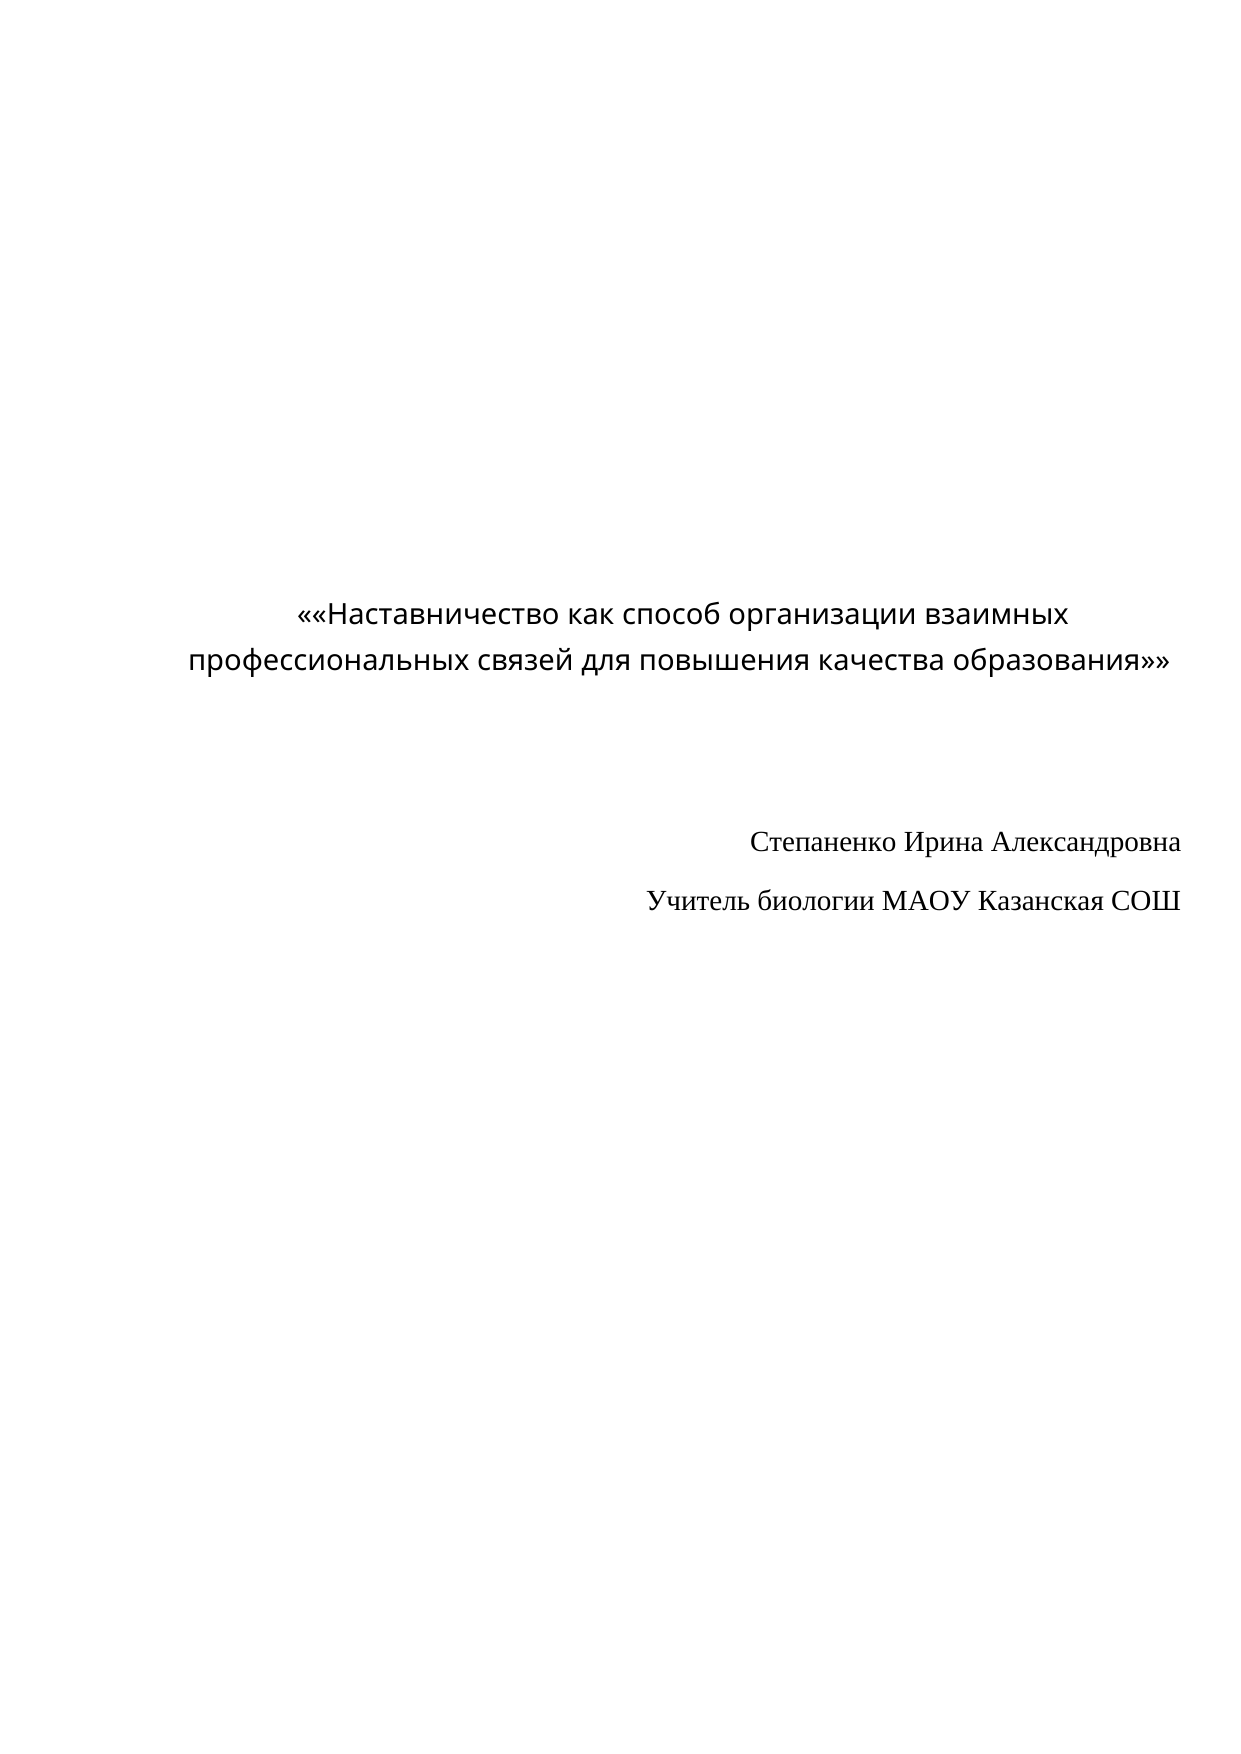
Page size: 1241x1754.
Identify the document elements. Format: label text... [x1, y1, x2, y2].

text Учитель биологии МАОУ Казанская СОШ [177, 883, 1181, 917]
text ««Наставничество как способ организации взаимных профессиональных связей для повышения качества образования»» [177, 593, 1181, 678]
text Степаненко Ирина Александровна [177, 824, 1181, 857]
